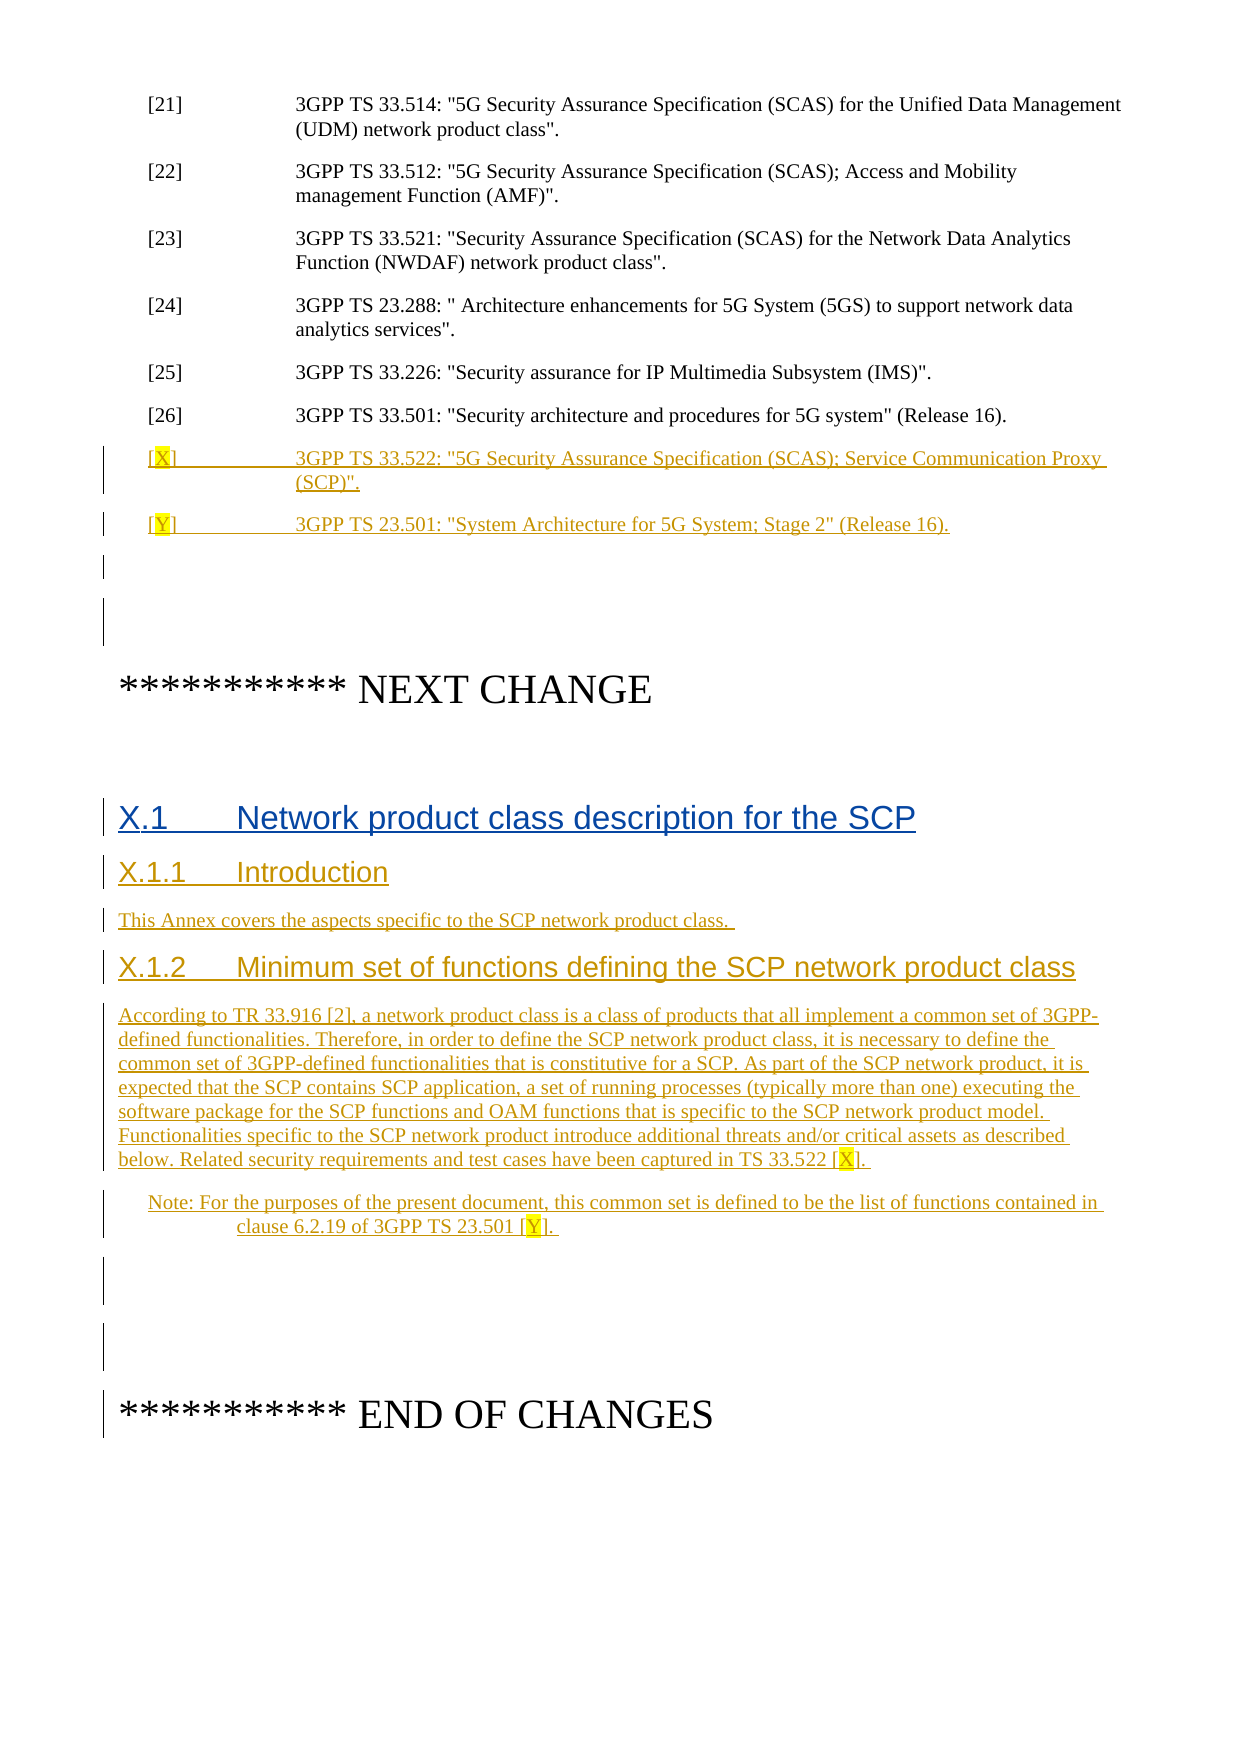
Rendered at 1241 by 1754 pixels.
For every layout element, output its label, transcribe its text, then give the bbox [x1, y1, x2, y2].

text *********** END OF CHANGES [118, 1390, 1122, 1438]
text [22] 3GPP TS 33.512: "5G Security Assurance Specification (SCAS); Access and Mobility management Function (AMF)". [148, 159, 1122, 207]
text *********** NEXT CHANGE [118, 665, 1122, 713]
text [21] 3GPP TS 33.514: "5G Security Assurance Specification (SCAS) for the Unified Data Management (UDM) network product class". [148, 92, 1122, 141]
text [25] 3GPP TS 33.226: "Security assurance for IP Multimedia Subsystem (IMS)". [148, 360, 1122, 384]
text [24] 3GPP TS 23.288: " Architecture enhancements for 5G System (5GS) to support network data analytics services". [148, 293, 1122, 341]
text [23] 3GPP TS 33.521: "Security Assurance Specification (SCAS) for the Network Data Analytics Function (NWDAF) network product class". [148, 226, 1122, 274]
text [26] 3GPP TS 33.501: "Security architecture and procedures for 5G system" (Release 16). [148, 403, 1122, 427]
